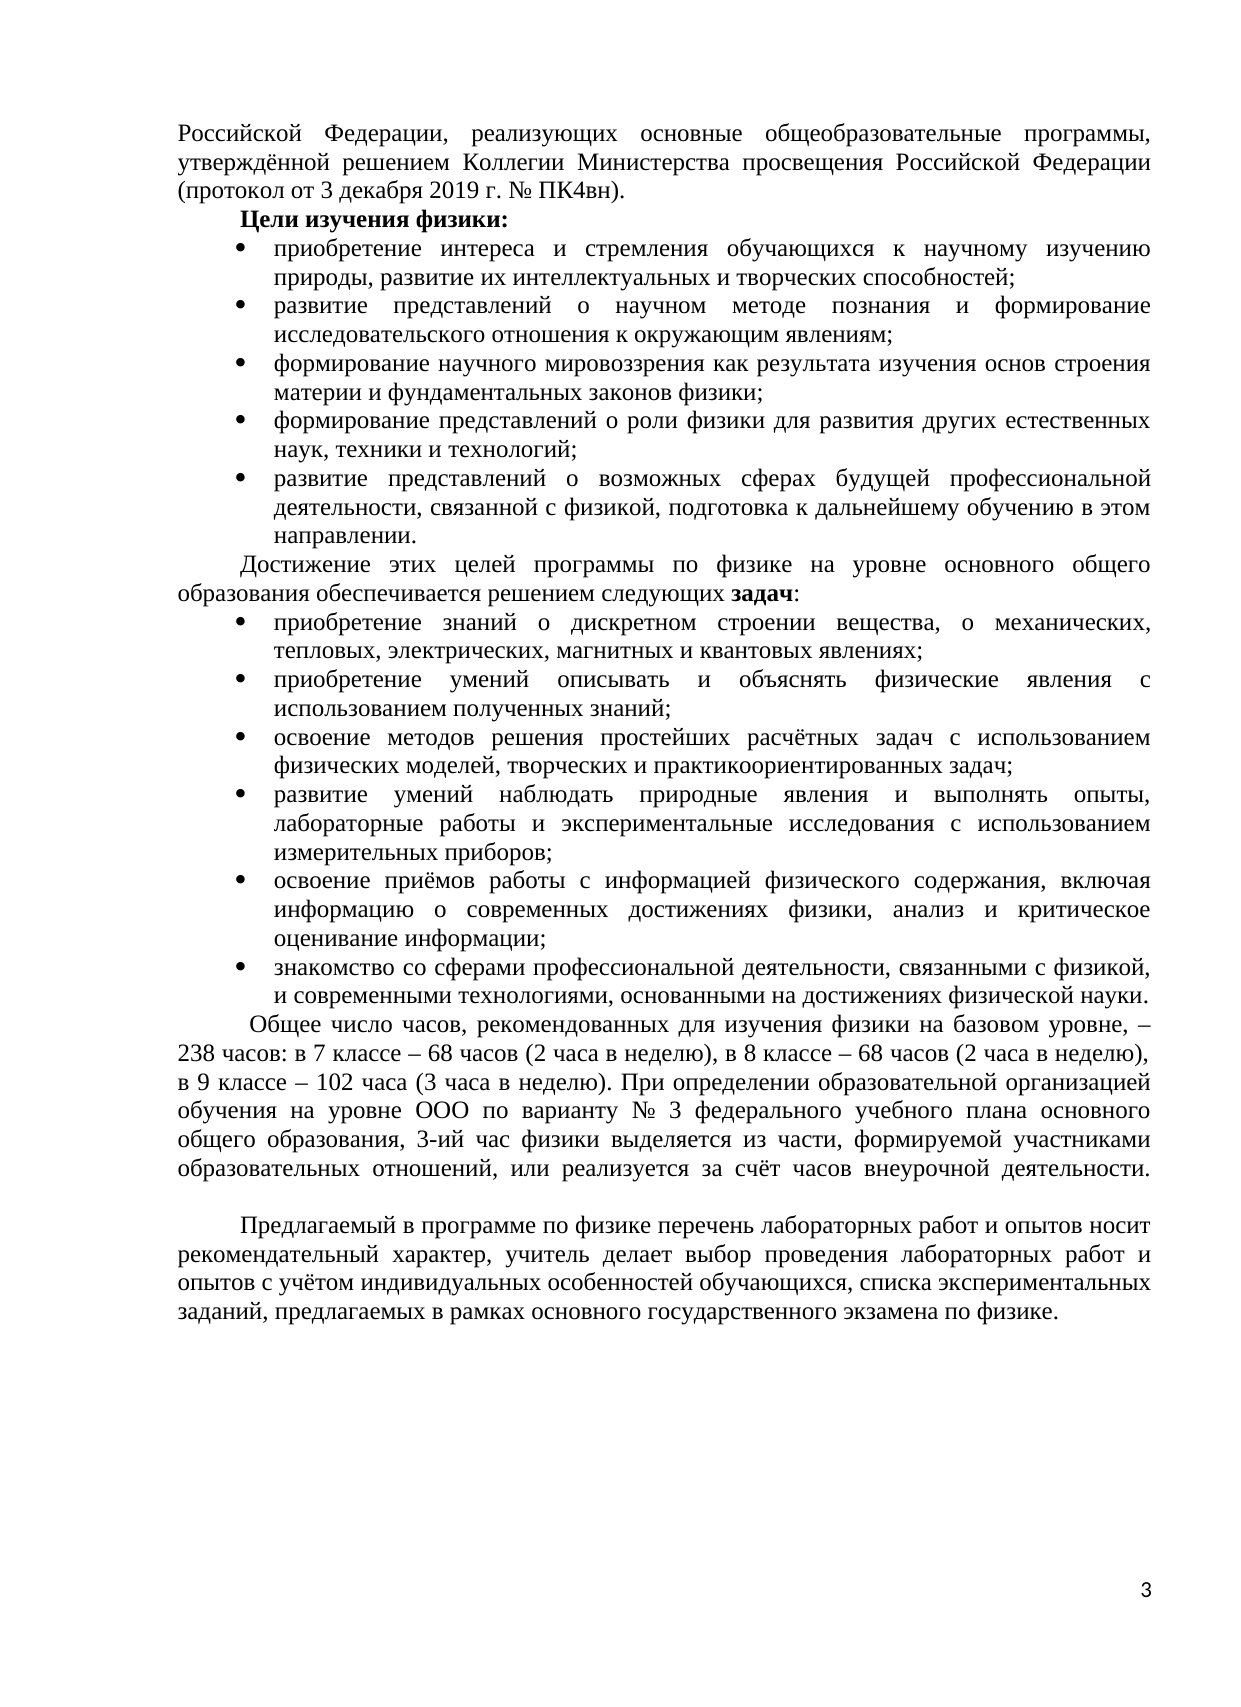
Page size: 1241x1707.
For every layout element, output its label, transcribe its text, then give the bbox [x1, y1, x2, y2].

list формирование представлений о роли физики для развития других естественных наук, техники и технологий; [236, 406, 1152, 463]
text Достижение этих целей программы по физике на уровне основного общего образования обеспечивается решением следующих задач: [177, 549, 1152, 607]
list приобретение знаний о дискретном строении вещества, о механических, тепловых, электрических, магнитных и квантовых явлениях; [236, 607, 1152, 664]
list развитие представлений о возможных сферах будущей профессиональной деятельности, связанной с физикой, подготовка к дальнейшему обучению в этом направлении. [236, 463, 1152, 549]
list освоение приёмов работы с информацией физического содержания, включая информацию о современных достижениях физики, анализ и критическое оценивание информации; [236, 866, 1152, 952]
list приобретение умений описывать и объяснять физические явления с использованием полученных знаний; [236, 664, 1152, 722]
list освоение методов решения простейших расчётных задач с использованием физических моделей, творческих и практикоориентированных задач; [236, 722, 1152, 779]
list приобретение интереса и стремления обучающихся к научному изучению природы, развитие их интеллектуальных и творческих способностей; [236, 233, 1152, 291]
list развитие умений наблюдать природные явления и выполнять опыты, лабораторные работы и экспериментальные исследования с использованием измерительных приборов; [236, 779, 1152, 866]
list развитие представлений о научном методе познания и формирование исследовательского отношения к окружающим явлениям; [236, 291, 1152, 348]
text Предлагаемый в программе по физике перечень лабораторных работ и опытов носит рекомендательный характер, учитель делает выбор проведения лабораторных работ и опытов с учётом индивидуальных особенностей обучающихся, списка экспериментальных заданий, предлагаемых в рамках основного государственного экзамена по физике. [177, 1210, 1152, 1325]
list формирование научного мировоззрения как результата изучения основ строения материи и фундаментальных законов физики; [236, 348, 1152, 406]
list знакомство со сферами профессиональной деятельности, связанными с физикой, и современными технологиями, основанными на достижениях физической науки. [236, 952, 1152, 1009]
text Общее число часов, рекомендованных для изучения физики на базовом уровне, – 238 часов: в 7 классе – 68 часов (2 часа в неделю), в 8 классе – 68 часов (2 часа в неделю), в 9 классе – 102 часа (3 часа в неделю). При определении образовательной организацией обучения на уровне ООО по варианту № 3 федерального учебного плана основного общего образования, 3-ий час физики выделяется из части, формируемой участниками образовательных отношений, или реализуется за счёт часов внеурочной деятельности. [177, 1009, 1152, 1210]
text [177, 118, 1152, 204]
text Цели изучения физики: [177, 204, 1152, 233]
